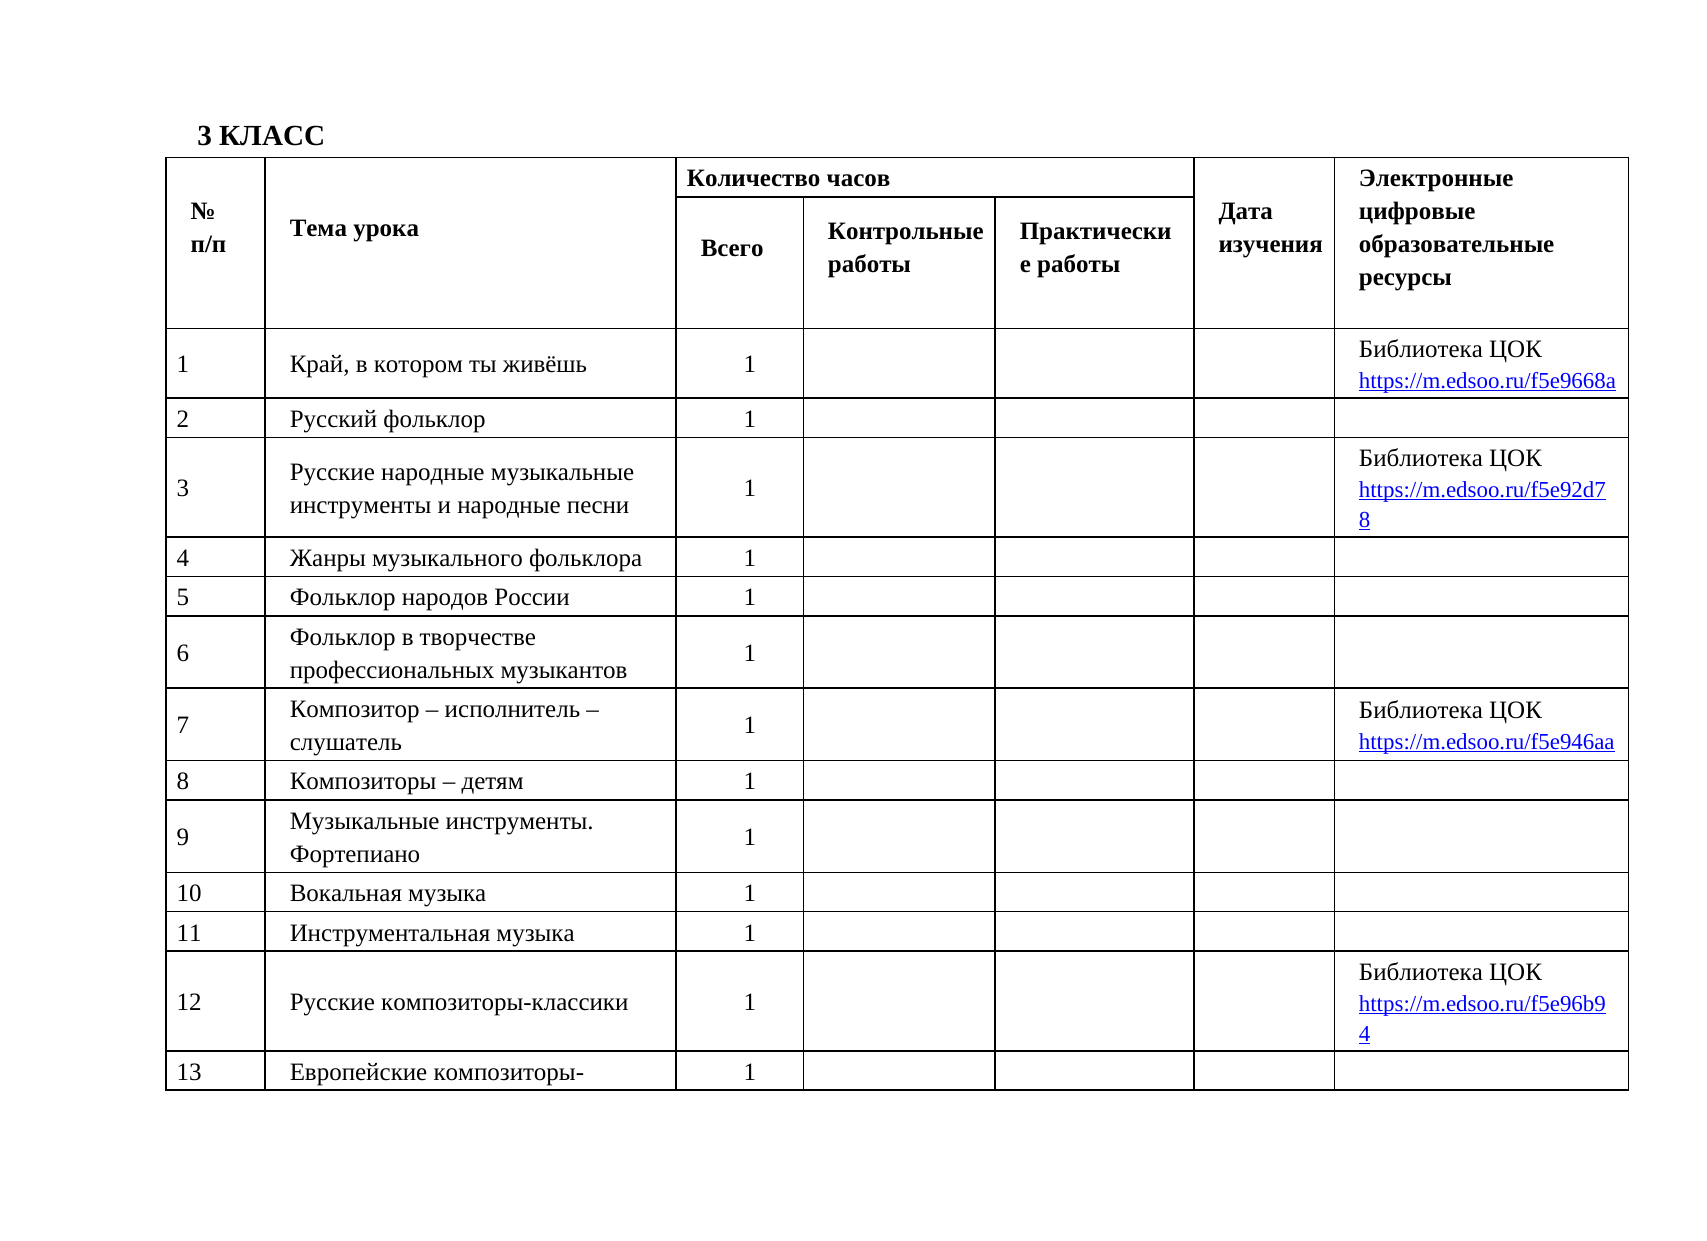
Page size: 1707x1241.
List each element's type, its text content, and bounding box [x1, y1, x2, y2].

table_cell 3 [167, 438, 264, 536]
table_cell Библиотека ЦОК https://m.edsoo.ru/f5e92d78 [1335, 438, 1628, 536]
table_cell 6 [167, 617, 264, 687]
table_cell Русские народные музыкальные инструменты и народные песни [266, 438, 675, 536]
table_cell [1195, 538, 1334, 576]
table_cell 1 [677, 538, 803, 576]
table_cell Инструментальная музыка [266, 912, 675, 950]
table_cell 7 [167, 689, 264, 760]
table_cell [1195, 577, 1334, 615]
table_cell Фольклор народов России [266, 577, 675, 615]
table_cell 13 [167, 1052, 264, 1089]
table_header Тема урока [266, 158, 675, 327]
table_cell [1195, 617, 1334, 687]
table_cell [804, 617, 994, 687]
table_cell 4 [167, 538, 264, 576]
table_cell 1 [677, 577, 803, 615]
table_cell 1 [677, 952, 803, 1050]
table_cell [804, 399, 994, 436]
table_cell 5 [167, 577, 264, 615]
table_cell 1 [677, 873, 803, 911]
table_cell 10 [167, 873, 264, 911]
table_cell [996, 912, 1193, 950]
table_cell Библиотека ЦОК https://m.edsoo.ru/f5e946aa [1335, 689, 1628, 760]
table_cell [804, 873, 994, 911]
table_cell [1195, 329, 1334, 397]
table_cell Библиотека ЦОК https://m.edsoo.ru/f5e96b94 [1335, 952, 1628, 1050]
table_cell [1335, 912, 1628, 950]
table_cell [996, 538, 1193, 576]
table_cell Практические работы [996, 198, 1193, 327]
table_cell [804, 801, 994, 871]
text 3 КЛАСС [190, 118, 1618, 152]
table_cell [1335, 577, 1628, 615]
table_cell [996, 329, 1193, 397]
table_cell [804, 577, 994, 615]
table_cell [1195, 689, 1334, 760]
table_cell [996, 577, 1193, 615]
table_cell 1 [677, 1052, 803, 1089]
table_cell [804, 912, 994, 950]
table_cell [804, 329, 994, 397]
table_cell 1 [677, 689, 803, 760]
table_cell [1335, 873, 1628, 911]
table_cell [1195, 1052, 1334, 1089]
table_cell [804, 761, 994, 799]
table_cell [996, 952, 1193, 1050]
table_cell Композиторы – детям [266, 761, 675, 799]
table_cell 12 [167, 952, 264, 1050]
table_cell [1335, 538, 1628, 576]
table_cell [1335, 761, 1628, 799]
table_cell [804, 952, 994, 1050]
table_cell [804, 1052, 994, 1089]
table_cell [1335, 617, 1628, 687]
table_cell [1335, 399, 1628, 436]
table_cell [1195, 952, 1334, 1050]
table_cell 1 [677, 761, 803, 799]
table_cell Край, в котором ты живёшь [266, 329, 675, 397]
table_cell [1335, 1052, 1628, 1089]
table_cell [1195, 438, 1334, 536]
table_header Дата изучения [1195, 158, 1334, 327]
table_cell [1195, 399, 1334, 436]
table_cell [804, 438, 994, 536]
table_cell [1195, 801, 1334, 871]
table_cell 1 [677, 329, 803, 397]
table_cell Вокальная музыка [266, 873, 675, 911]
table_cell 1 [677, 801, 803, 871]
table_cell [266, 1052, 675, 1089]
table_cell [996, 801, 1193, 871]
table_cell 1 [167, 329, 264, 397]
table_cell Библиотека ЦОК https://m.edsoo.ru/f5e9668a [1335, 329, 1628, 397]
table_cell Фольклор в творчестве профессиональных музыкантов [266, 617, 675, 687]
table_cell [1335, 801, 1628, 871]
table_cell [996, 617, 1193, 687]
table_cell [804, 538, 994, 576]
table_cell [996, 689, 1193, 760]
table_cell [996, 873, 1193, 911]
table_cell Музыкальные инструменты. Фортепиано [266, 801, 675, 871]
table_cell [1195, 761, 1334, 799]
table_cell [804, 689, 994, 760]
table_cell Контрольные работы [804, 198, 994, 327]
table_cell [1195, 873, 1334, 911]
table_cell [996, 399, 1193, 436]
table_header № п/п [167, 158, 264, 327]
table_header Количество часов [677, 158, 1193, 196]
table_header Электронные цифровые образовательные ресурсы [1335, 158, 1628, 327]
table_cell 1 [677, 399, 803, 436]
table_cell Русский фольклор [266, 399, 675, 436]
table_cell 11 [167, 912, 264, 950]
table_cell [996, 438, 1193, 536]
table_cell Композитор – исполнитель – слушатель [266, 689, 675, 760]
table_cell Русские композиторы-классики [266, 952, 675, 1050]
table_cell 1 [677, 617, 803, 687]
table_cell Жанры музыкального фольклора [266, 538, 675, 576]
table_cell 2 [167, 399, 264, 436]
table_cell 1 [677, 912, 803, 950]
table_cell [1195, 912, 1334, 950]
table_cell 1 [677, 438, 803, 536]
table_cell [996, 761, 1193, 799]
table_cell Всего [677, 198, 803, 327]
table_cell [996, 1052, 1193, 1089]
table_cell 9 [167, 801, 264, 871]
table_cell 8 [167, 761, 264, 799]
